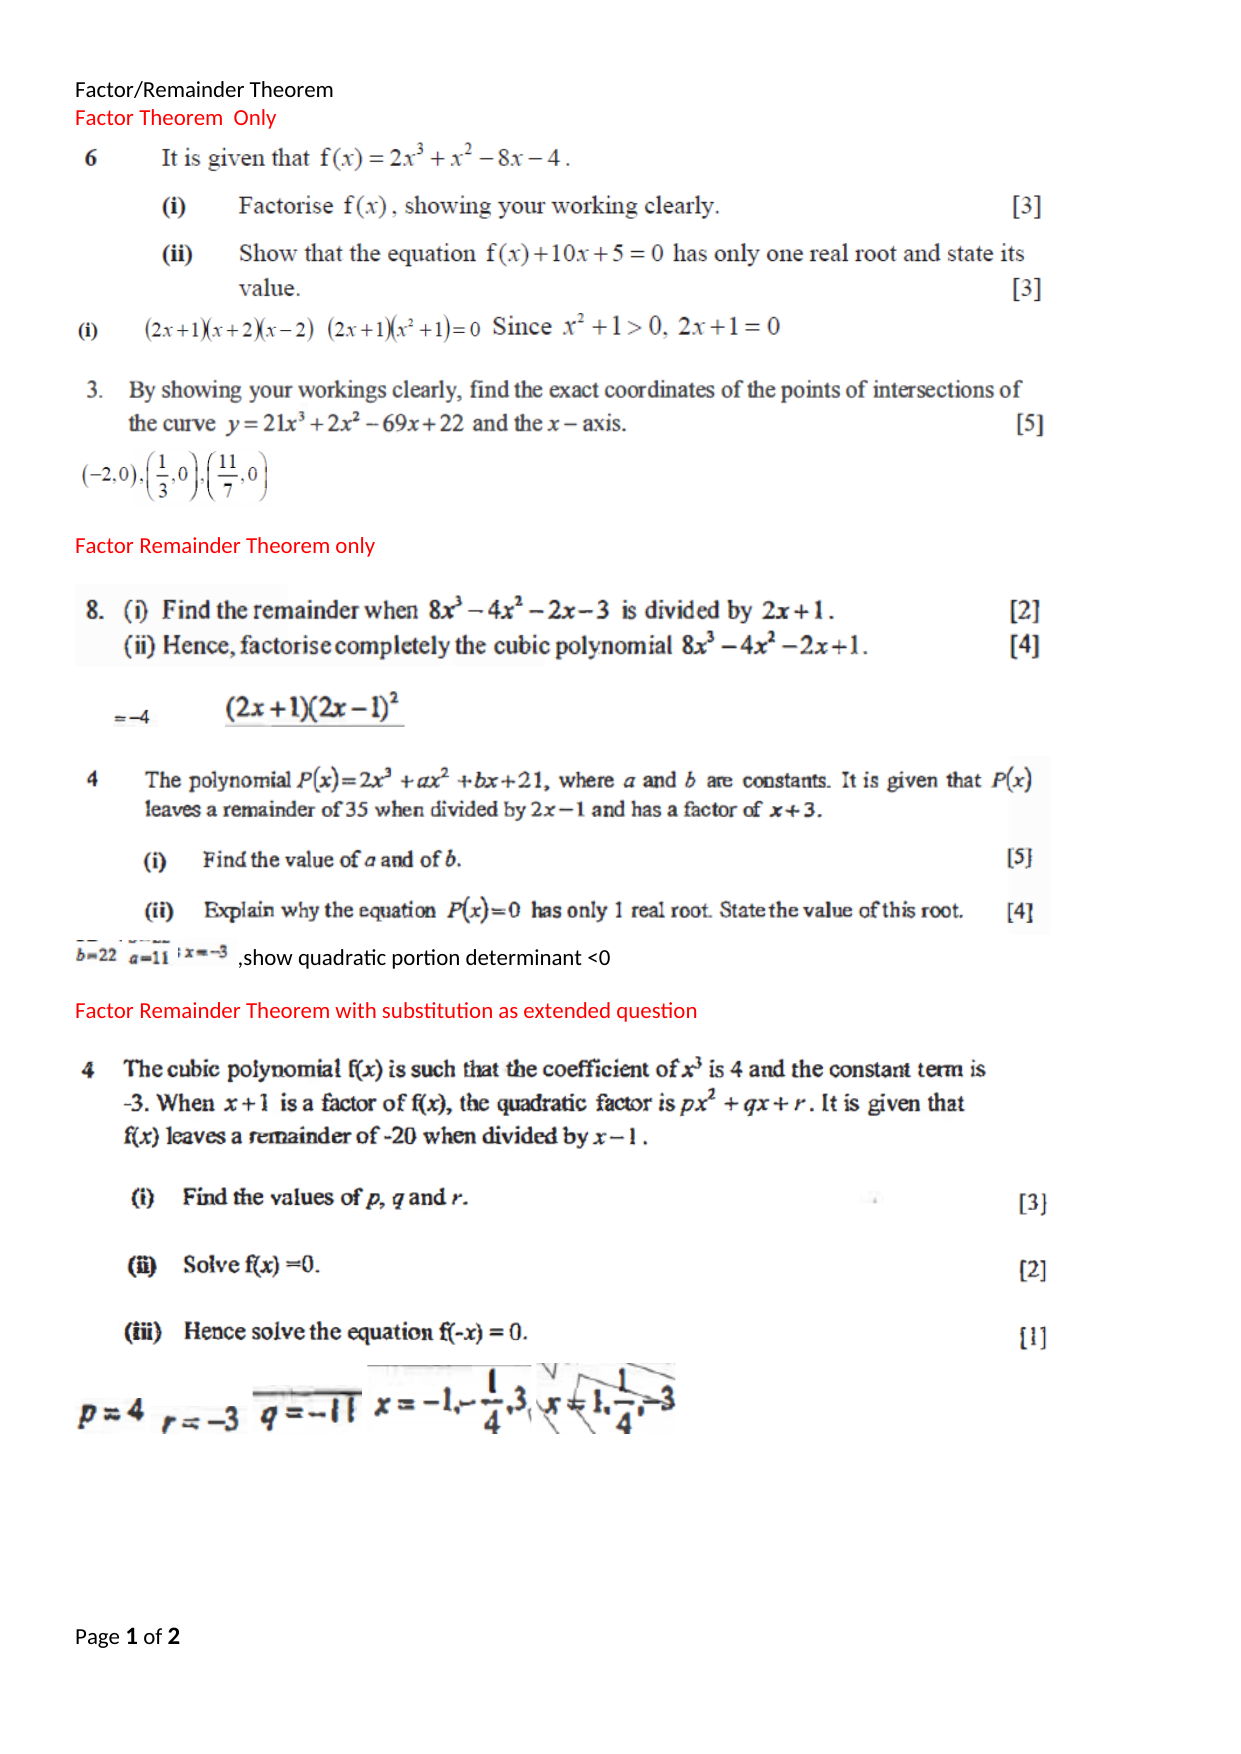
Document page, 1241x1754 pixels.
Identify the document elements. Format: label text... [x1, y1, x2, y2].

picture [75, 938, 238, 966]
text Factor Remainder Theorem with substitution as extended question [75, 996, 1165, 1024]
picture [75, 584, 1050, 666]
picture [225, 690, 405, 727]
picture [150, 1406, 248, 1434]
picture [75, 1398, 146, 1434]
picture [75, 1048, 1050, 1360]
picture [75, 135, 1050, 309]
text Factor Remainder Theorem only [75, 531, 1165, 559]
picture [75, 315, 321, 343]
picture [75, 756, 1050, 935]
picture [113, 709, 158, 727]
picture [75, 373, 1050, 445]
picture [326, 312, 485, 343]
picture [75, 448, 274, 507]
picture [367, 1365, 532, 1434]
picture [536, 1363, 676, 1434]
picture [490, 313, 785, 343]
picture [252, 1385, 362, 1434]
